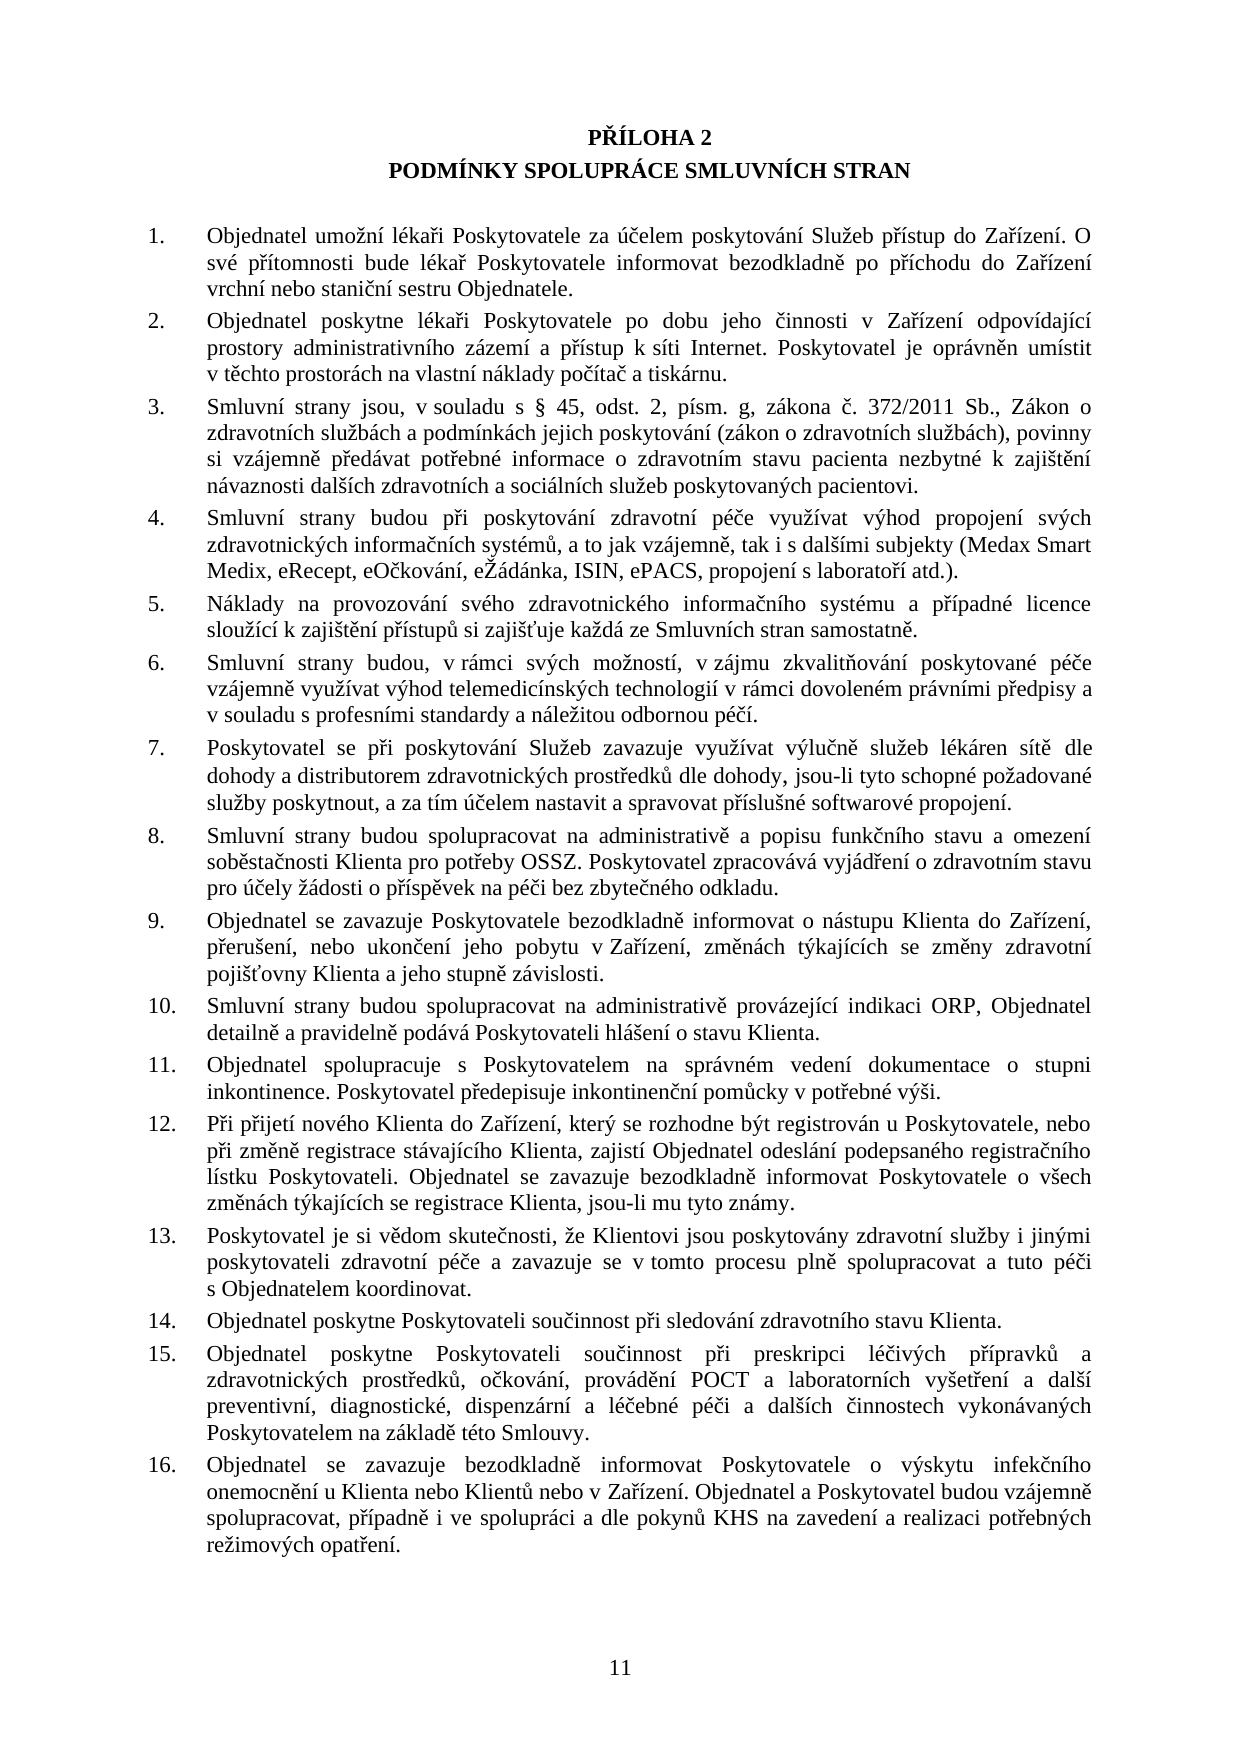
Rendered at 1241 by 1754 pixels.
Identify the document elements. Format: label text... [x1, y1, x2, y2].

text 4. Smluvní strany budou při poskytování zdravotní péče využívat výhod propojení svých zdravotnických informačních systémů, a to jak vzájemně, tak i s dalšími subjekty (Medax Smart Medix, eRecept, eOčkování, eŽádánka, ISIN, ePACS, propojení s laboratoří atd.). [148, 504, 1093, 583]
text 10. Smluvní strany budou spolupracovat na administrativě provázející indikaci ORP, Objednatel detailně a pravidelně podává Poskytovateli hlášení o stavu Klienta. [148, 992, 1093, 1045]
text 2. Objednatel poskytne lékaři Poskytovatele po dobu jeho činnosti v Zařízení odpovídající prostory administrativního zázemí a přístup k síti Internet. Poskytovatel je oprávněn umístit v těchto prostorách na vlastní náklady počítač a tiskárnu. [148, 307, 1093, 387]
text 5. Náklady na provozování svého zdravotnického informačního systému a případné licence sloužící k zajištění přístupů si zajišťuje každá ze Smluvních stran samostatně. [148, 590, 1093, 642]
text 8. Smluvní strany budou spolupracovat na administrativě a popisu funkčního stavu a omezení soběstačnosti Klienta pro potřeby OSSZ. Poskytovatel zpracovává vyjádření o zdravotním stavu pro účely žádosti o příspěvek na péči bez zbytečného odkladu. [148, 822, 1093, 901]
text 16. Objednatel se zavazuje bezodkladně informovat Poskytovatele o výskytu infekčního onemocnění u Klienta nebo Klientů nebo v Zařízení. Objednatel a Poskytovatel budou vzájemně spolupracovat, případně i ve spolupráci a dle pokynů KHS na zavedení a realizaci potřebných režimových opatření. [148, 1452, 1093, 1557]
text 1. Objednatel umožní lékaři Poskytovatele za účelem poskytování Služeb přístup do Zařízení. O své přítomnosti bude lékař Poskytovatele informovat bezodkladně po příchodu do Zařízení vrchní nebo staniční sestru Objednatele. [148, 222, 1093, 301]
text PŘÍLOHA 2 [207, 124, 1093, 151]
text PODMÍNKY SPOLUPRÁCE SMLUVNÍCH STRAN [207, 157, 1093, 183]
text 3. Smluvní strany jsou, v souladu s § 45, odst. 2, písm. g, zákona č. 372/2011 Sb., Zákon o zdravotních službách a podmínkách jejich poskytování (zákon o zdravotních službách), povinny si vzájemně předávat potřebné informace o zdravotním stavu pacienta nezbytné k zajištění návaznosti dalších zdravotních a sociálních služeb poskytovaných pacientovi. [148, 393, 1093, 498]
text 14. Objednatel poskytne Poskytovateli součinnost při sledování zdravotního stavu Klienta. [148, 1307, 1093, 1334]
text 11. Objednatel spolupracuje s Poskytovatelem na správném vedení dokumentace o stupni inkontinence. Poskytovatel předepisuje inkontinenční pomůcky v potřebné výši. [148, 1051, 1093, 1104]
text 13. Poskytovatel je si vědom skutečnosti, že Klientovi jsou poskytovány zdravotní služby i jinými poskytovateli zdravotní péče a zavazuje se v tomto procesu plně spolupracovat a tuto péči s Objednatelem koordinovat. [148, 1222, 1093, 1301]
text 9. Objednatel se zavazuje Poskytovatele bezodkladně informovat o nástupu Klienta do Zařízení, přerušení, nebo ukončení jeho pobytu v Zařízení, změnách týkajících se změny zdravotní pojišťovny Klienta a jeho stupně závislosti. [148, 907, 1093, 986]
text 15. Objednatel poskytne Poskytovateli součinnost při preskripci léčivých přípravků a zdravotnických prostředků, očkování, provádění POCT a laboratorních vyšetření a další preventivní, diagnostické, dispenzární a léčebné péči a dalších činnostech vykonávaných Poskytovatelem na základě této Smlouvy. [148, 1340, 1093, 1445]
text 12. Při přijetí nového Klienta do Zařízení, který se rozhodne být registrován u Poskytovatele, nebo při změně registrace stávajícího Klienta, zajistí Objednatel odeslání podepsaného registračního lístku Poskytovateli. Objednatel se zavazuje bezodkladně informovat Poskytovatele o všech změnách týkajících se registrace Klienta, jsou-li mu tyto známy. [148, 1110, 1093, 1216]
text 7. Poskytovatel se při poskytování Služeb zavazuje využívat výlučně služeb lékáren sítě dle dohody a distributorem zdravotnických prostředků dle dohody, jsou-li tyto schopné požadované služby poskytnout, a za tím účelem nastavit a spravovat příslušné softwarové propojení. [148, 734, 1093, 816]
text 6. Smluvní strany budou, v rámci svých možností, v zájmu zkvalitňování poskytované péče vzájemně využívat výhod telemedicínských technologií v rámci dovoleném právními předpisy a v souladu s profesními standardy a náležitou odbornou péčí. [148, 649, 1093, 728]
